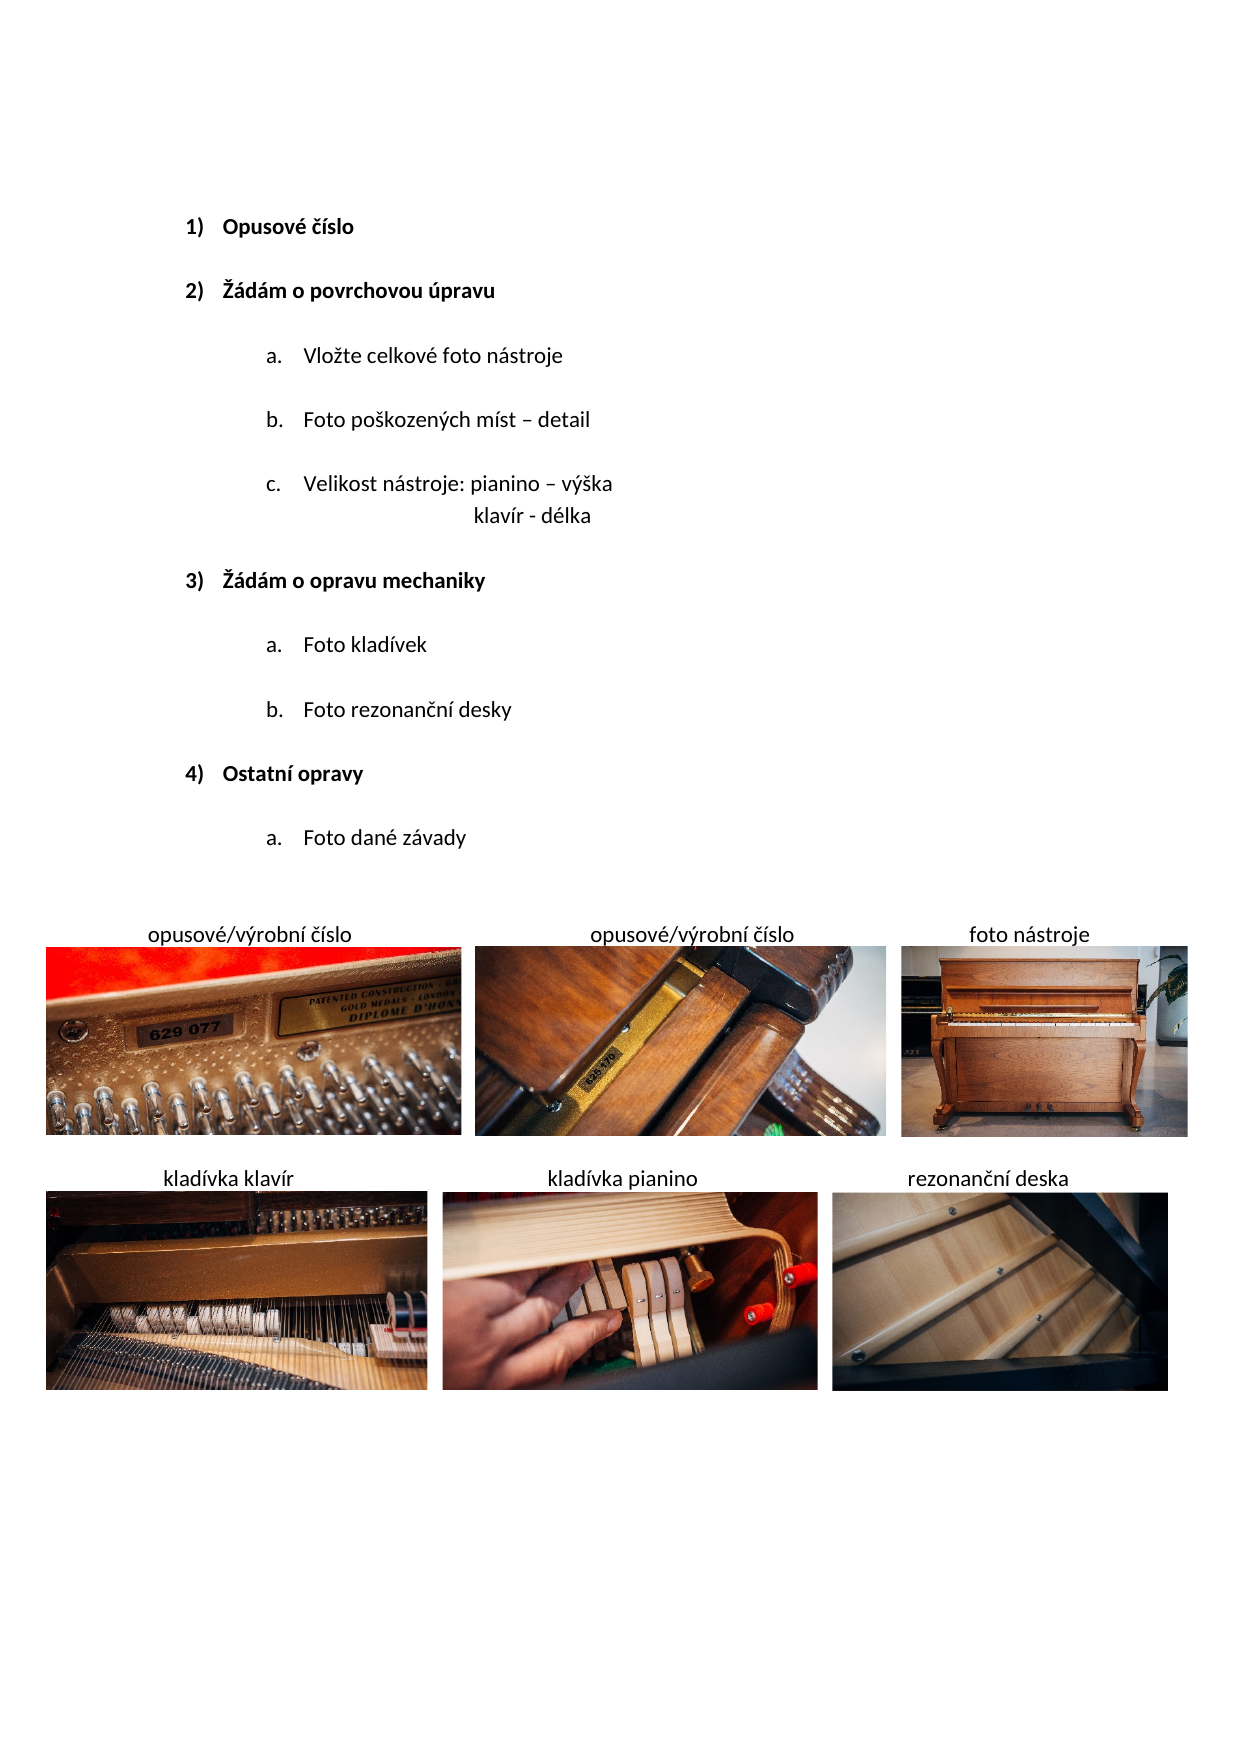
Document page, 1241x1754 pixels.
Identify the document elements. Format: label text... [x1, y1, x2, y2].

list Žádám o opravu mechaniky [185, 566, 1093, 594]
list Foto rezonanční desky [266, 695, 1093, 723]
list Opusové číslo [185, 212, 1093, 240]
list Velikost nástroje: pianino – výška [266, 469, 1093, 497]
picture [46, 1191, 428, 1390]
list Foto poškozených míst – detail [266, 405, 1093, 433]
list Ostatní opravy [185, 759, 1093, 787]
picture [46, 947, 462, 1135]
list Foto dané závady [266, 823, 1093, 852]
list Žádám o povrchovou úpravu [185, 276, 1093, 304]
list Foto kladívek [266, 630, 1093, 658]
picture [901, 946, 1188, 1137]
text klavír - délka [370, 502, 1093, 530]
picture [833, 1193, 1168, 1391]
text kladívka klavír kladívka pianino rezonanční deska [148, 1164, 1093, 1192]
picture [442, 1192, 818, 1390]
list Vložte celkové foto nástroje [266, 341, 1093, 369]
picture [475, 948, 887, 1136]
text opusové/výrobní číslo opusové/výrobní číslo foto nástroje [148, 920, 1093, 948]
